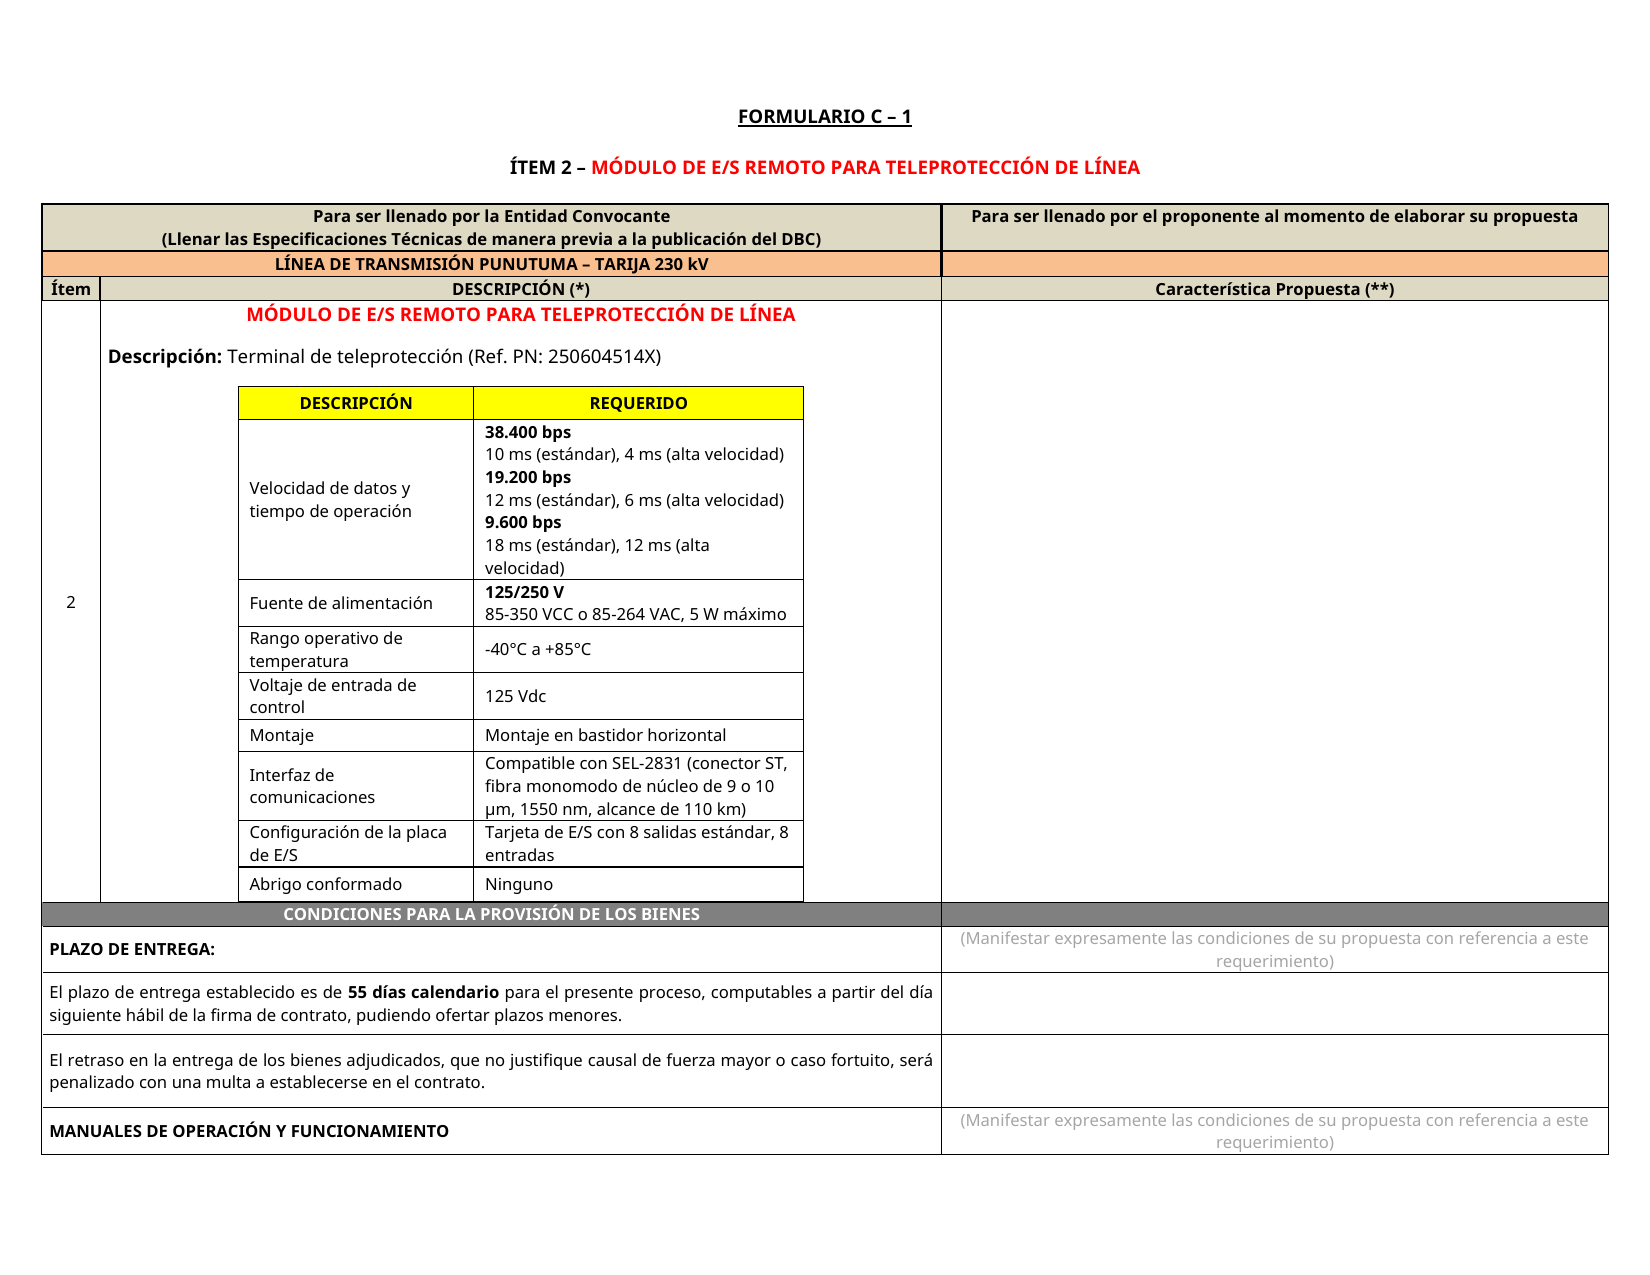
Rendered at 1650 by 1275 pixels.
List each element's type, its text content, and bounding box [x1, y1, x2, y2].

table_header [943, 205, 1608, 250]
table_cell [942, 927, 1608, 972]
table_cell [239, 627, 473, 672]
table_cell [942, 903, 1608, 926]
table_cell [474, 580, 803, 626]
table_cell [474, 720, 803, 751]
text ÍTEM 2 – MÓDULO DE E/S REMOTO PARA TELEPROTECCIÓN DE LÍNEA [148, 154, 1502, 180]
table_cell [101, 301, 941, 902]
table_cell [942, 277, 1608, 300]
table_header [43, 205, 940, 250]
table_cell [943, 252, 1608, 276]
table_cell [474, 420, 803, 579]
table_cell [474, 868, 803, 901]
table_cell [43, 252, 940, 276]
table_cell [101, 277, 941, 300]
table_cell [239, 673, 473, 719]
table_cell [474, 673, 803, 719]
text FORMULARIO C – 1 [148, 103, 1502, 129]
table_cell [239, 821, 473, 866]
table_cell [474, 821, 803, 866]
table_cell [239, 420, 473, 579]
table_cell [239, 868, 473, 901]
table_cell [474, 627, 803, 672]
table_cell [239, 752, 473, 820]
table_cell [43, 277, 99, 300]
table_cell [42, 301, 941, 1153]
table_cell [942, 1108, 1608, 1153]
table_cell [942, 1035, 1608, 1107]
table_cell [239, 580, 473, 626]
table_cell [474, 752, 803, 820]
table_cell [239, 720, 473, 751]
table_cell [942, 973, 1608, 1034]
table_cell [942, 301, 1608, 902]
